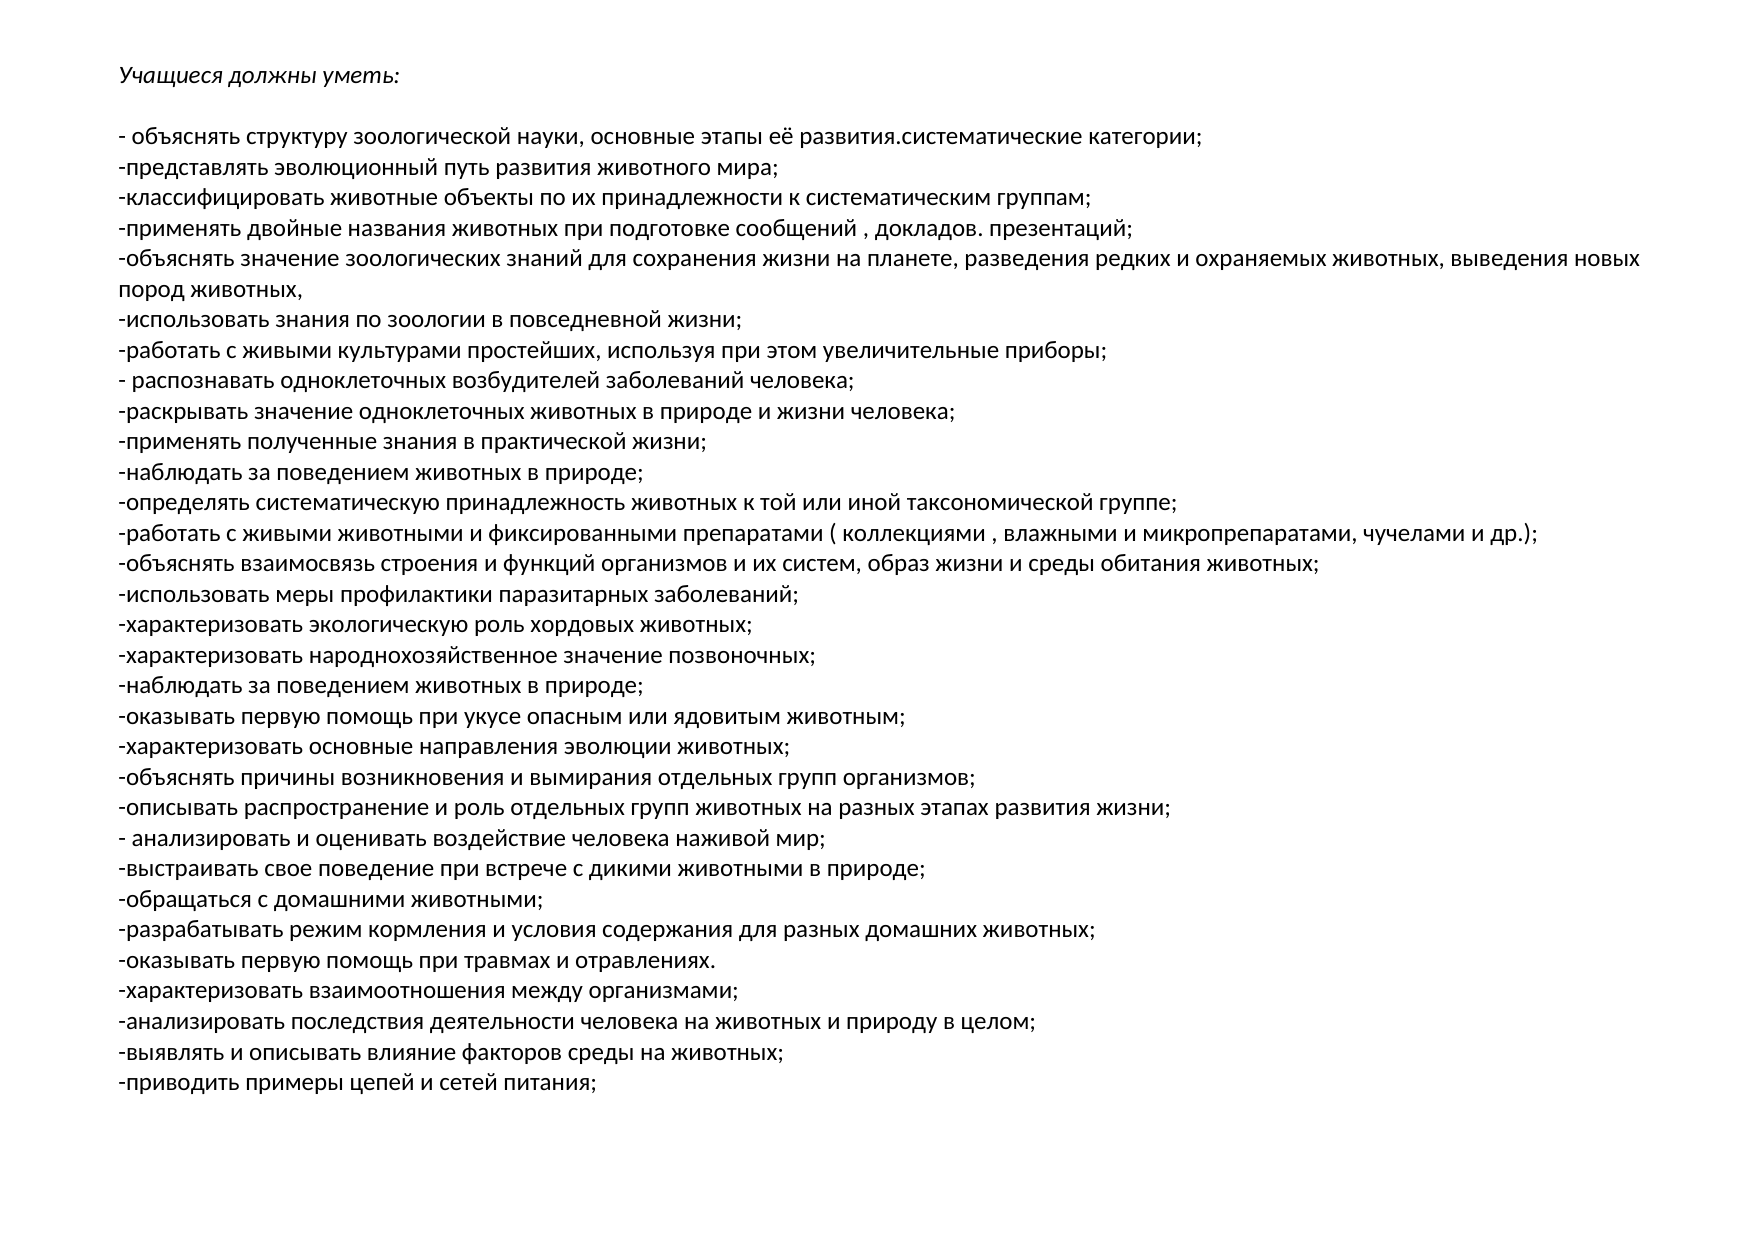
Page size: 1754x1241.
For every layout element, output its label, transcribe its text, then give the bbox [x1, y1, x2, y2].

text -характеризовать взаимоотношения между организмами; [118, 975, 1665, 1005]
text -анализировать последствия деятельности человека на животных и природу в целом; [118, 1005, 1665, 1036]
text - анализировать и оценивать воздействие человека наживой мир; [118, 822, 1665, 853]
text -объяснять причины возникновения и вымирания отдельных групп организмов; [118, 761, 1665, 792]
text -классифицировать животные объекты по их принадлежности к систематическим группам; [118, 181, 1665, 212]
text -работать с живыми культурами простейших, используя при этом увеличительные приборы; [118, 334, 1665, 364]
text -выявлять и описывать влияние факторов среды на животных; [118, 1036, 1665, 1066]
text -работать с живыми животными и фиксированными препаратами ( коллекциями , влажными и микропрепаратами, чучелами и др.); [118, 517, 1665, 547]
text -объяснять значение зоологических знаний для сохранения жизни на планете, разведения редких и охраняемых животных, выведения новых пород животных, [118, 242, 1665, 303]
text -разрабатывать режим кормления и условия содержания для разных домашних животных; [118, 914, 1665, 944]
text -выстраивать свое поведение при встрече с дикими животными в природе; [118, 853, 1665, 883]
text -оказывать первую помощь при укусе опасным или ядовитым животным; [118, 700, 1665, 731]
text -наблюдать за поведением животных в природе; [118, 669, 1665, 700]
text -оказывать первую помощь при травмах и отравлениях. [118, 944, 1665, 975]
text -объяснять взаимосвязь строения и функций организмов и их систем, образ жизни и среды обитания животных; [118, 547, 1665, 578]
text -раскрывать значение одноклеточных животных в природе и жизни человека; [118, 395, 1665, 425]
text -применять полученные знания в практической жизни; [118, 425, 1665, 456]
text Учащиеся должны уметь: [118, 59, 1665, 89]
text -наблюдать за поведением животных в природе; [118, 456, 1665, 486]
text -характеризовать экологическую роль хордовых животных; [118, 608, 1665, 639]
text - объяснять структуру зоологической науки, основные этапы её развития.систематические категории; [118, 120, 1665, 151]
text -обращаться с домашними животными; [118, 883, 1665, 914]
text -использовать знания по зоологии в повседневной жизни; [118, 303, 1665, 334]
text -применять двойные названия животных при подготовке сообщений , докладов. презентаций; [118, 212, 1665, 242]
text -представлять эволюционный путь развития животного мира; [118, 151, 1665, 181]
text - распознавать одноклеточных возбудителей заболеваний человека; [118, 364, 1665, 395]
text -использовать меры профилактики паразитарных заболеваний; [118, 578, 1665, 608]
text -характеризовать народнохозяйственное значение позвоночных; [118, 639, 1665, 669]
text -определять систематическую принадлежность животных к той или иной таксономической группе; [118, 486, 1665, 517]
text -характеризовать основные направления эволюции животных; [118, 731, 1665, 761]
text -описывать распространение и роль отдельных групп животных на разных этапах развития жизни; [118, 792, 1665, 822]
text -приводить примеры цепей и сетей питания; [118, 1066, 1665, 1097]
